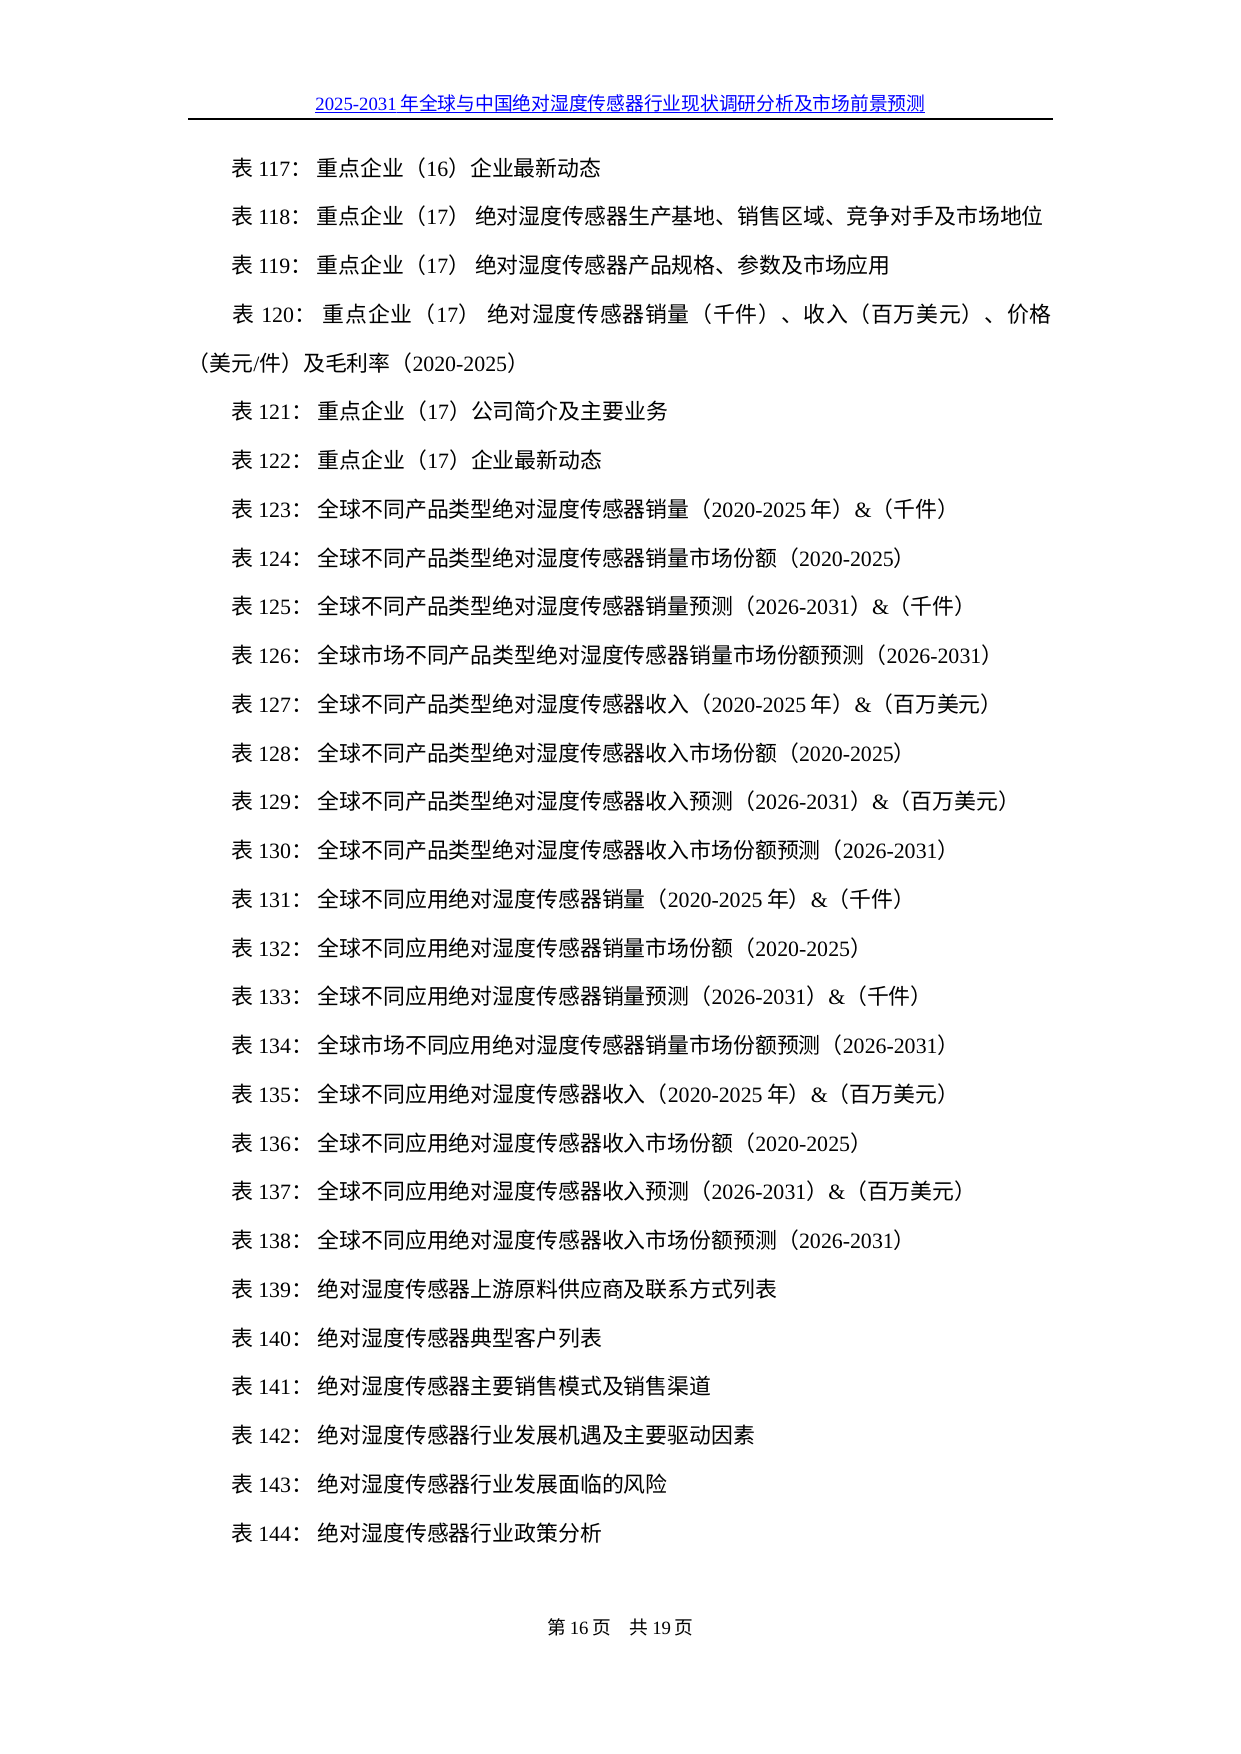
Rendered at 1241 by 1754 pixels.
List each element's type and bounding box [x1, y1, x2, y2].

text [187, 150, 1053, 1548]
